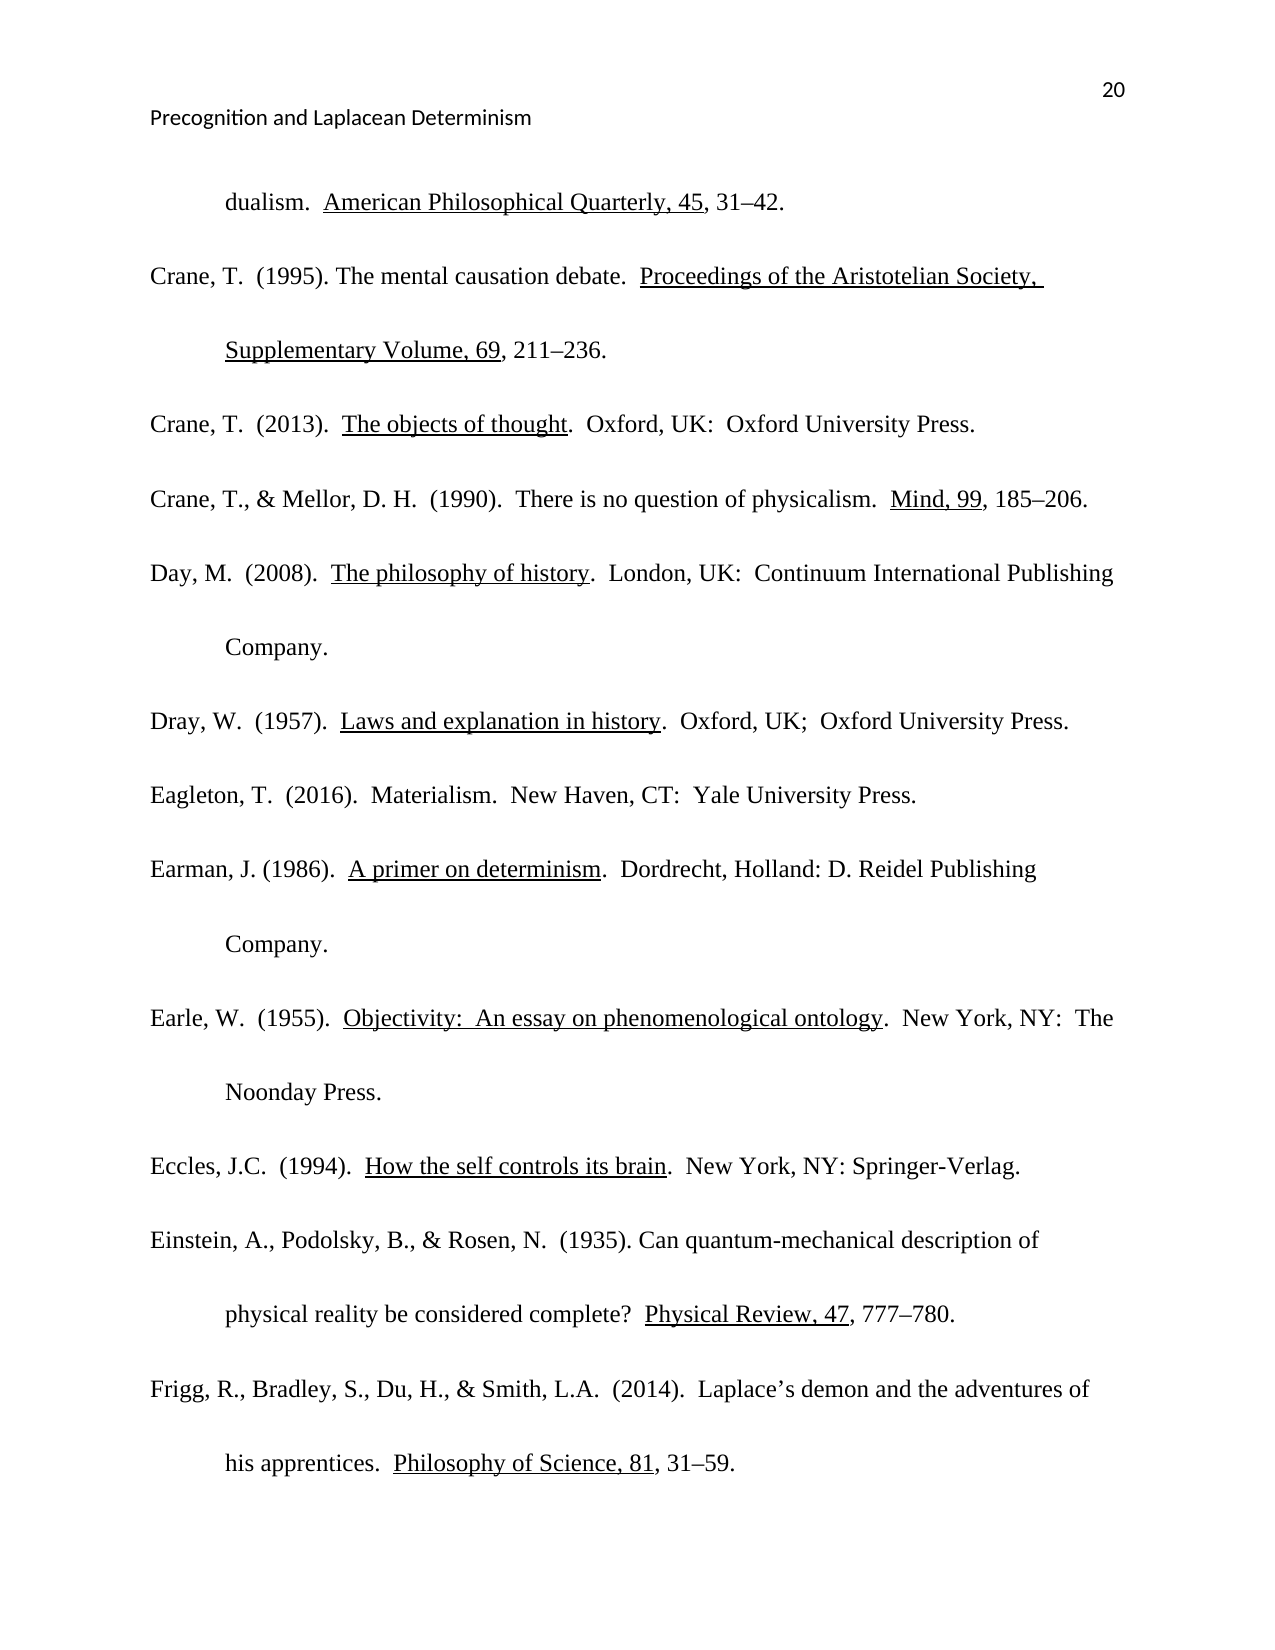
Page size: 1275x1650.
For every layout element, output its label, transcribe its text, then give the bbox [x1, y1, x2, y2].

text Day, M. (2008). The philosophy of history. London, UK: Continuum International Publishing [150, 558, 1125, 587]
text Earman, J. (1986). A primer on determinism. Dordrecht, Holland: D. Reidel Publishing [150, 854, 1125, 883]
text dualism. American Philosophical Quarterly, 45, 31–42. [150, 187, 1125, 216]
text Crane, T. (2013). The objects of thought. Oxford, UK: Oxford University Press. [150, 409, 1125, 438]
text Dray, W. (1957). Laws and explanation in history. Oxford, UK; Oxford University Press. [150, 706, 1125, 735]
text Einstein, A., Podolsky, B., & Rosen, N. (1935). Can quantum-mechanical description of [150, 1225, 1125, 1254]
text Earle, W. (1955). Objectivity: An essay on phenomenological ontology. New York, NY: The [150, 1003, 1125, 1032]
text physical reality be considered complete? Physical Review, 47, 777–780. [150, 1299, 1125, 1328]
text Frigg, R., Bradley, S., Du, H., & Smith, L.A. (2014). Laplace’s demon and the adventures of [150, 1374, 1125, 1402]
text his apprentices. Philosophy of Science, 81, 31–59. [150, 1448, 1125, 1477]
text Crane, T. (1995). The mental causation debate. Proceedings of the Aristotelian Society, [150, 261, 1125, 290]
text Noonday Press. [150, 1077, 1125, 1106]
text Eagleton, T. (2016). Materialism. New Haven, CT: Yale University Press. [150, 780, 1125, 809]
text Eccles, J.C. (1994). How the self controls its brain. New York, NY: Springer-Verlag. [150, 1151, 1125, 1180]
text Company. [150, 632, 1125, 661]
text Supplementary Volume, 69, 211–236. [150, 335, 1125, 364]
text Crane, T., & Mellor, D. H. (1990). There is no question of physicalism. Mind, 99, 185–206. [150, 484, 1125, 512]
text Company. [150, 929, 1125, 957]
